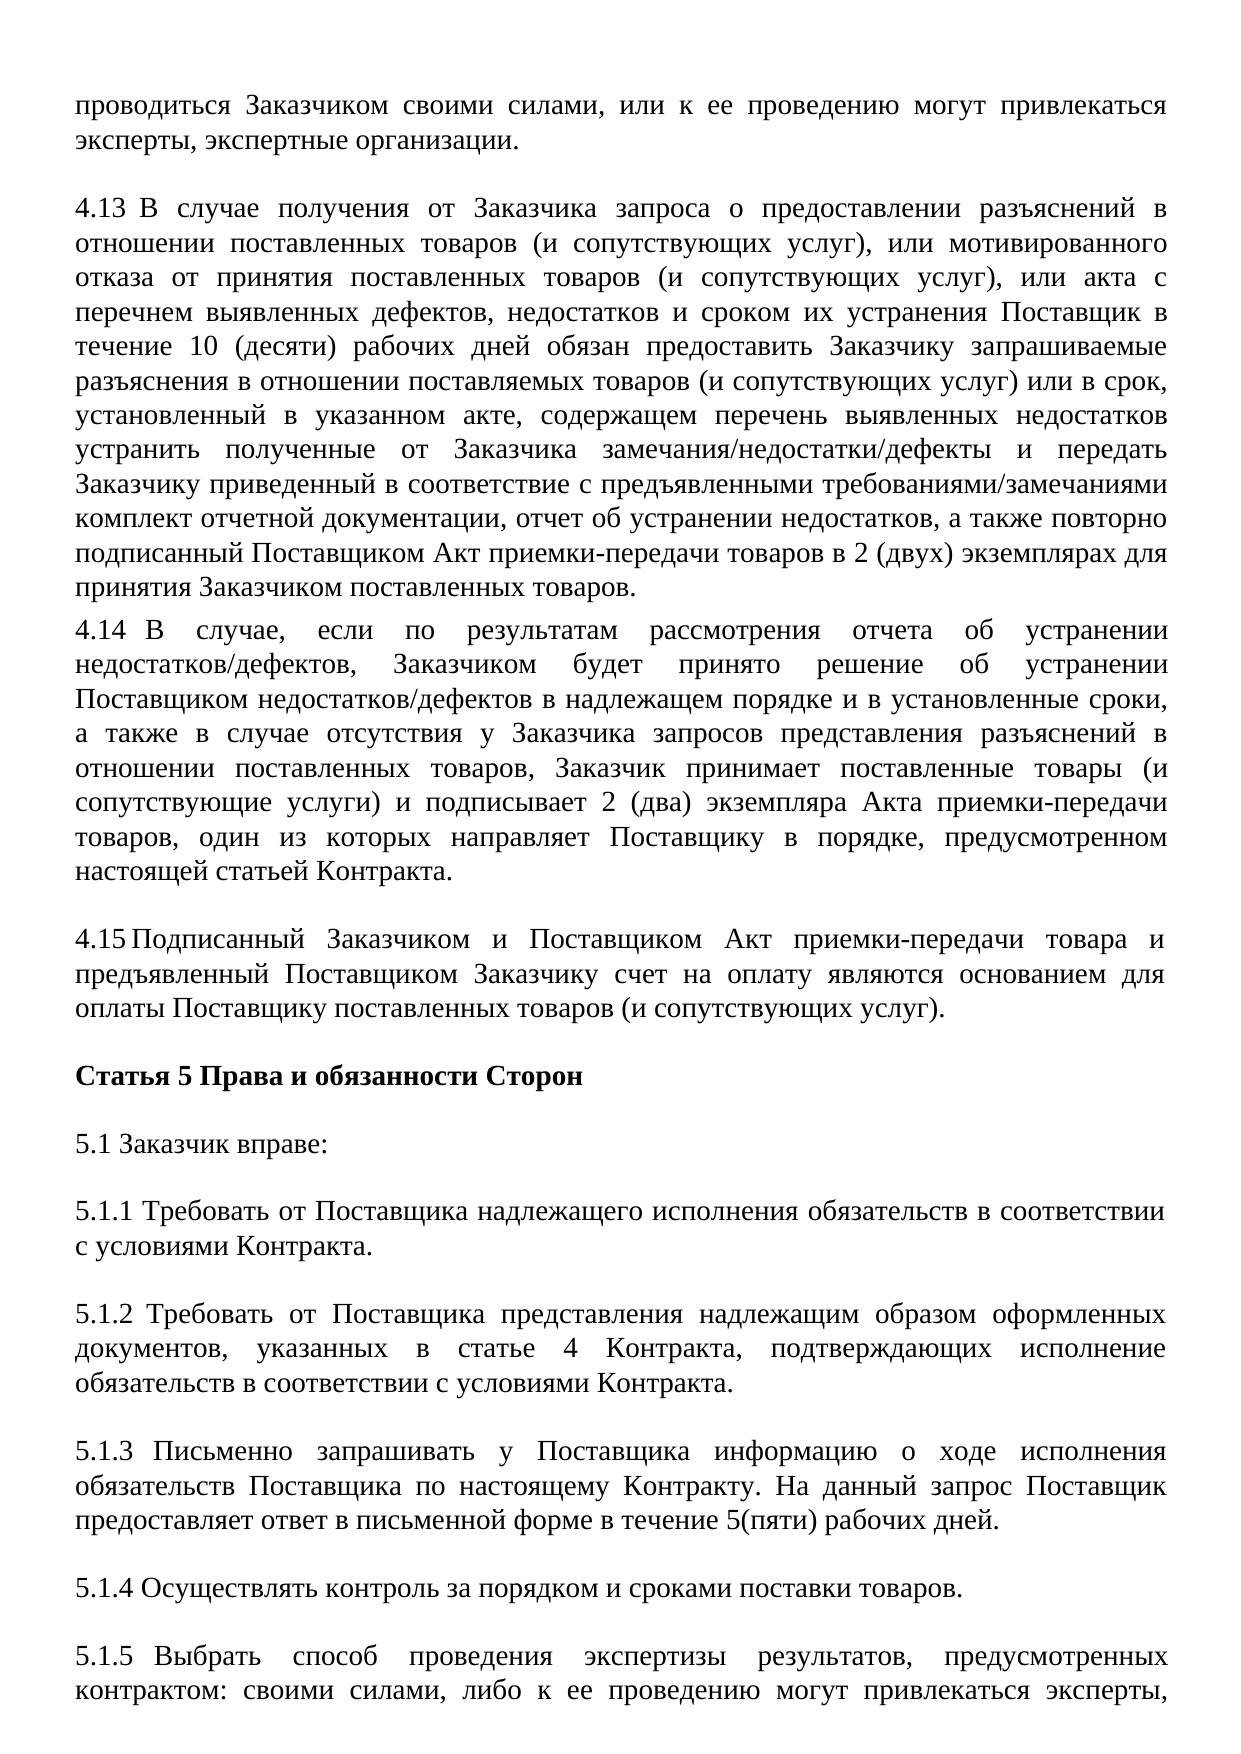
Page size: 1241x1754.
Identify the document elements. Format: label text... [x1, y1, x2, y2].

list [75, 87, 1168, 156]
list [75, 1638, 1169, 1706]
subtitle Статья 5 Права и обязанности Сторон [75, 1058, 1188, 1092]
list В случае, если по результатам рассмотрения отчета об устранении недостатков/дефектов, Заказчиком будет принято решение об устранении Поставщиком недостатков/дефектов в надлежащем порядке и в установленные сроки, а также в случае отсутствия у Заказчика запросов представления разъяснений в отношении поставленных товаров, Заказчик принимает поставленные товары (и сопутствующие услуги) и подписывает 2 (два) экземпляра Акта приемки-передачи товаров, один из которых направляет Поставщику в порядке, предусмотренном настоящей статьей Контракта. [75, 612, 1169, 887]
list Требовать от Поставщика надлежащего исполнения обязательств в соответствии с условиями Контракта. [75, 1193, 1166, 1261]
list В случае получения от Заказчика запроса о предоставлении разъяснений в отношении поставленных товаров (и сопутствующих услуг), или мотивированного отказа от принятия поставленных товаров (и сопутствующих услуг), или акта с перечнем выявленных дефектов, недостатков и сроком их устранения Поставщик в течение 10 (десяти) рабочих дней обязан предоставить Заказчику запрашиваемые разъяснения в отношении поставляемых товаров (и сопутствующих услуг) или в срок, установленный в указанном акте, содержащем перечень выявленных недостатков устранить полученные от Заказчика замечания/недостатки/дефекты и передать Заказчику приведенный в соответствие с предъявленными требованиями/замечаниями комплект отчетной документации, отчет об устранении недостатков, а также повторно подписанный Поставщиком Акт приемки-передачи товаров в 2 (двух) экземплярах для принятия Заказчиком поставленных товаров. [75, 190, 1168, 603]
list Осуществлять контроль за порядком и сроками поставки товаров. [75, 1570, 1188, 1604]
list Заказчик вправе: [75, 1126, 1188, 1159]
list Подписанный Заказчиком и Поставщиком Акт приемки-передачи товара и предъявленный Поставщиком Заказчику счет на оплату являются основанием для оплаты Поставщику поставленных товаров (и сопутствующих услуг). [75, 921, 1166, 1024]
list Требовать от Поставщика представления надлежащим образом оформленных документов, указанных в статье 4 Контракта, подтверждающих исполнение обязательств в соответствии с условиями Контракта. [75, 1296, 1167, 1398]
list Письменно запрашивать у Поставщика информацию о ходе исполнения обязательств Поставщика по настоящему Контракту. На данный запрос Поставщик предоставляет ответ в письменной форме в течение 5(пяти) рабочих дней. [75, 1433, 1167, 1536]
